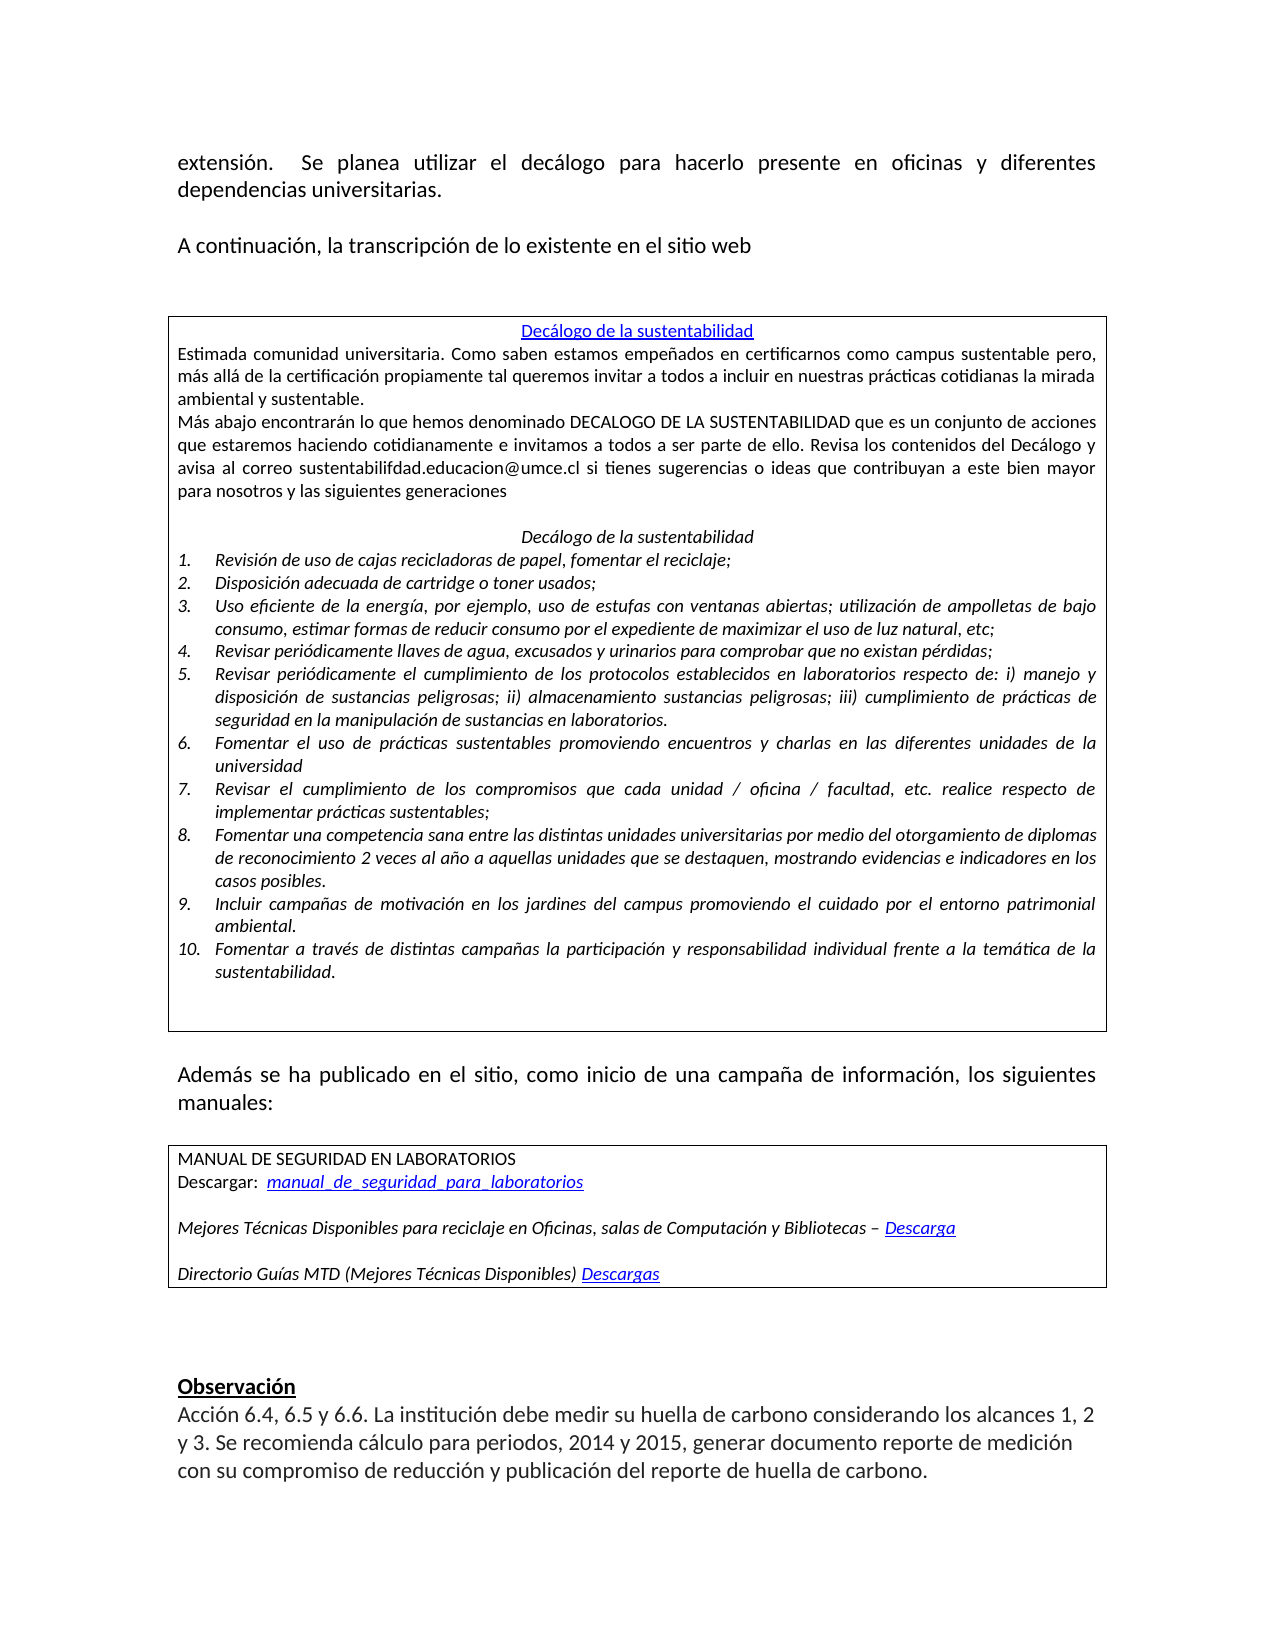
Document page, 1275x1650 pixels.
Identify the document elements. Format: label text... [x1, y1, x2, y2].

list Uso eficiente de la energía, por ejemplo, uso de estufas con ventanas abiertas; utilización de ampolletas de bajo consumo, estimar formas de reducir consumo por el expediente de maximizar el uso de luz natural, etc; [177, 594, 1098, 640]
list Disposición adecuada de cartridge o toner usados; [177, 571, 1098, 594]
text Directorio Guías MTD (Mejores Técnicas Disponibles) Descargas [169, 1259, 1106, 1287]
text Además se ha publicado en el sitio, como inicio de una campaña de información, los siguientes manuales: [177, 1060, 1098, 1116]
list Incluir campañas de motivación en los jardines del campus promoviendo el cuidado por el entorno patrimonial ambiental. [177, 892, 1098, 938]
text Acción 6.4, 6.5 y 6.6. La institución debe medir su huella de carbono considerando los alcances 1, 2 y 3. Se recomienda cálculo para periodos, 2014 y 2015, generar documento reporte de medición con su compromiso de reducción y publicación del reporte de huella de carbono. [177, 1400, 1098, 1484]
text A continuación, la transcripción de lo existente en el sitio web [177, 232, 1098, 260]
text MANUAL DE SEGURIDAD EN LABORATORIOS [169, 1146, 1106, 1171]
list Revisar periódicamente el cumplimiento de los protocolos establecidos en laboratorios respecto de: i) manejo y disposición de sustancias peligrosas; ii) almacenamiento sustancias peligrosas; iii) cumplimiento de prácticas de seguridad en la manipulación de sustancias en laboratorios. [177, 663, 1098, 731]
list Revisar el cumplimiento de los compromisos que cada unidad / oficina / facultad, etc. realice respecto de implementar prácticas sustentables; [177, 777, 1098, 823]
text Estimada comunidad universitaria. Como saben estamos empeñados en certificarnos como campus sustentable pero, más allá de la certificación propiamente tal queremos invitar a todos a incluir en nuestras prácticas cotidianas la mirada ambiental y sustentable. [177, 342, 1098, 411]
text Observación [177, 1372, 1098, 1400]
list Fomentar el uso de prácticas sustentables promoviendo encuentros y charlas en las diferentes unidades de la universidad [177, 731, 1098, 777]
text Mejores Técnicas Disponibles para reciclaje en Oficinas, salas de Computación y Bibliotecas – Descarga [177, 1216, 1098, 1239]
text Descargar: manual_de_seguridad_para_laboratorios [177, 1171, 1098, 1193]
text Decálogo de la sustentabilidad [177, 525, 1098, 548]
list Revisar periódicamente llaves de agua, excusados y urinarios para comprobar que no existan pérdidas; [177, 640, 1098, 663]
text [177, 148, 1098, 204]
text Más abajo encontrarán lo que hemos denominado DECALOGO DE LA SUSTENTABILIDAD que es un conjunto de acciones que estaremos haciendo cotidianamente e invitamos a todos a ser parte de ello. Revisa los contenidos del Decálogo y avisa al correo sustentabilifdad.educacion@umce.cl si tienes sugerencias o ideas que contribuyan a este bien mayor para nosotros y las siguientes generaciones [177, 411, 1098, 502]
text Decálogo de la sustentabilidad [169, 317, 1106, 342]
list Revisión de uso de cajas recicladoras de papel, fomentar el reciclaje; [177, 548, 1098, 571]
list Fomentar una competencia sana entre las distintas unidades universitarias por medio del otorgamiento de diplomas de reconocimiento 2 veces al año a aquellas unidades que se destaquen, mostrando evidencias e indicadores en los casos posibles. [177, 823, 1098, 892]
list Fomentar a través de distintas campañas la participación y responsabilidad individual frente a la temática de la sustentabilidad. [177, 938, 1098, 983]
